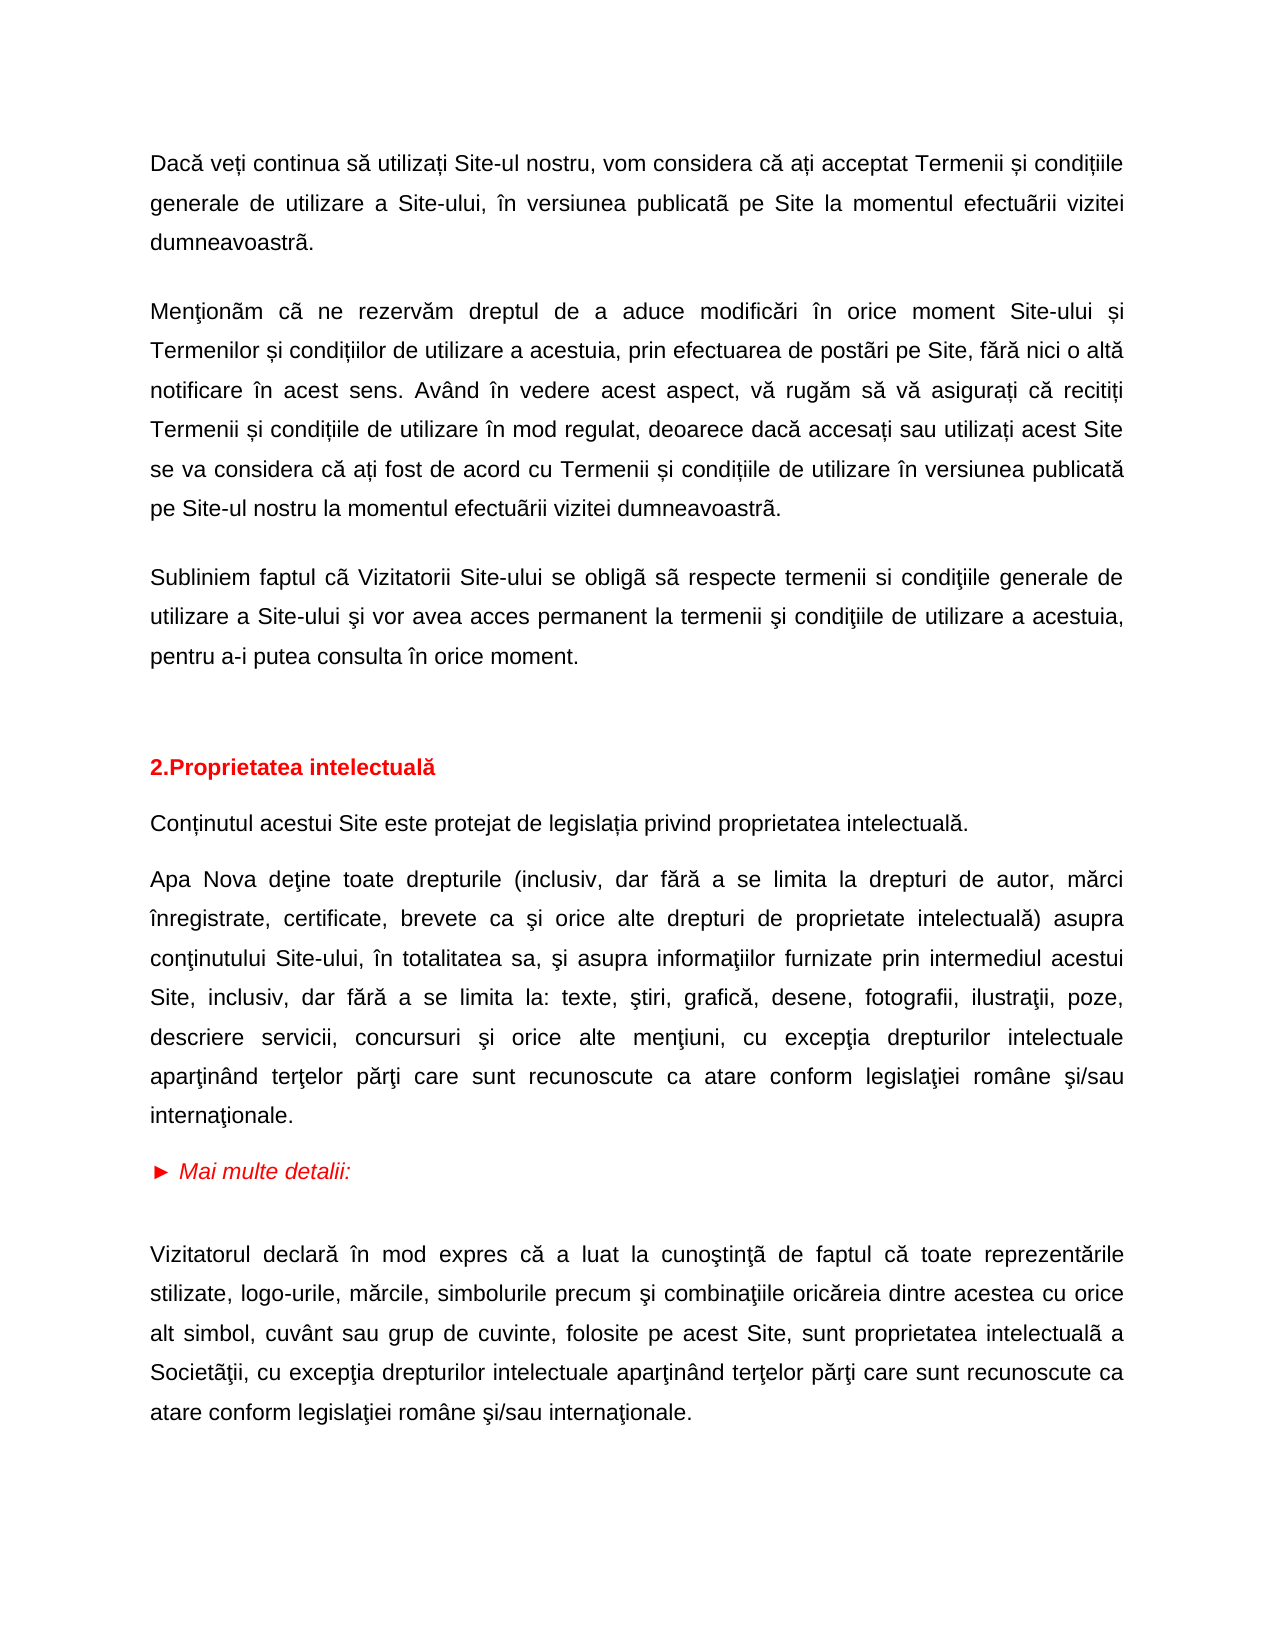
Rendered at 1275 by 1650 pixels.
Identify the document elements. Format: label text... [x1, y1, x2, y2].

text Subliniem faptul cã Vizitatorii Site-ului se obligã sã respecte termenii si condiţiile generale de utilizare a Site-ului şi vor avea acces permanent la termenii şi condiţiile de utilizare a acestuia, pentru a-i putea consulta în orice moment. [150, 564, 1125, 669]
text 2.Proprietatea intelectuală [150, 754, 1125, 780]
text Menţionãm cã ne rezervăm dreptul de a aduce modificări în orice moment Site-ului și Termenilor și condițiilor de utilizare a acestuia, prin efectuarea de postãri pe Site, fără nici o altă notificare în acest sens. Având în vedere acest aspect, vă rugăm să vă asigurați că recitiți Termenii și condițiile de utilizare în mod regulat, deoarece dacă accesați sau utilizați acest Site se va considera că ați fost de acord cu Termenii și condițiile de utilizare în versiunea publicată pe Site-ul nostru la momentul efectuãrii vizitei dumneavoastrã. [150, 298, 1125, 521]
text Apa Nova deţine toate drepturile (inclusiv, dar fără a se limita la drepturi de autor, mărci înregistrate, certificate, brevete ca şi orice alte drepturi de proprietate intelectuală) asupra conţinutului Site-ului, în totalitatea sa, şi asupra informaţiilor furnizate prin intermediul acestui Site, inclusiv, dar fără a se limita la: texte, ştiri, grafică, desene, fotografii, ilustraţii, poze, descriere servicii, concursuri şi orice alte menţiuni, cu excepţia drepturilor intelectuale aparţinând terţelor părţi care sunt recunoscute ca atare conform legislaţiei române şi/sau internaţionale. [150, 866, 1125, 1129]
text Dacă veți continua să utilizați Site-ul nostru, vom considera că ați acceptat Termenii și condițiile generale de utilizare a Site-ului, în versiunea publicatã pe Site la momentul efectuãrii vizitei dumneavoastrã. [150, 150, 1125, 255]
text ► Mai multe detalii: [150, 1158, 1125, 1185]
text Vizitatorul declară în mod expres că a luat la cunoştinţã de faptul că toate reprezentările stilizate, logo-urile, mărcile, simbolurile precum şi combinaţiile oricăreia dintre acestea cu orice alt simbol, cuvânt sau grup de cuvinte, folosite pe acest Site, sunt proprietatea intelectualã a Societãţii, cu excepţia drepturilor intelectuale aparţinând terţelor părţi care sunt recunoscute ca atare conform legislaţiei române şi/sau internaţionale. [150, 1241, 1125, 1425]
text Conținutul acestui Site este protejat de legislația privind proprietatea intelectuală. [150, 809, 1125, 836]
